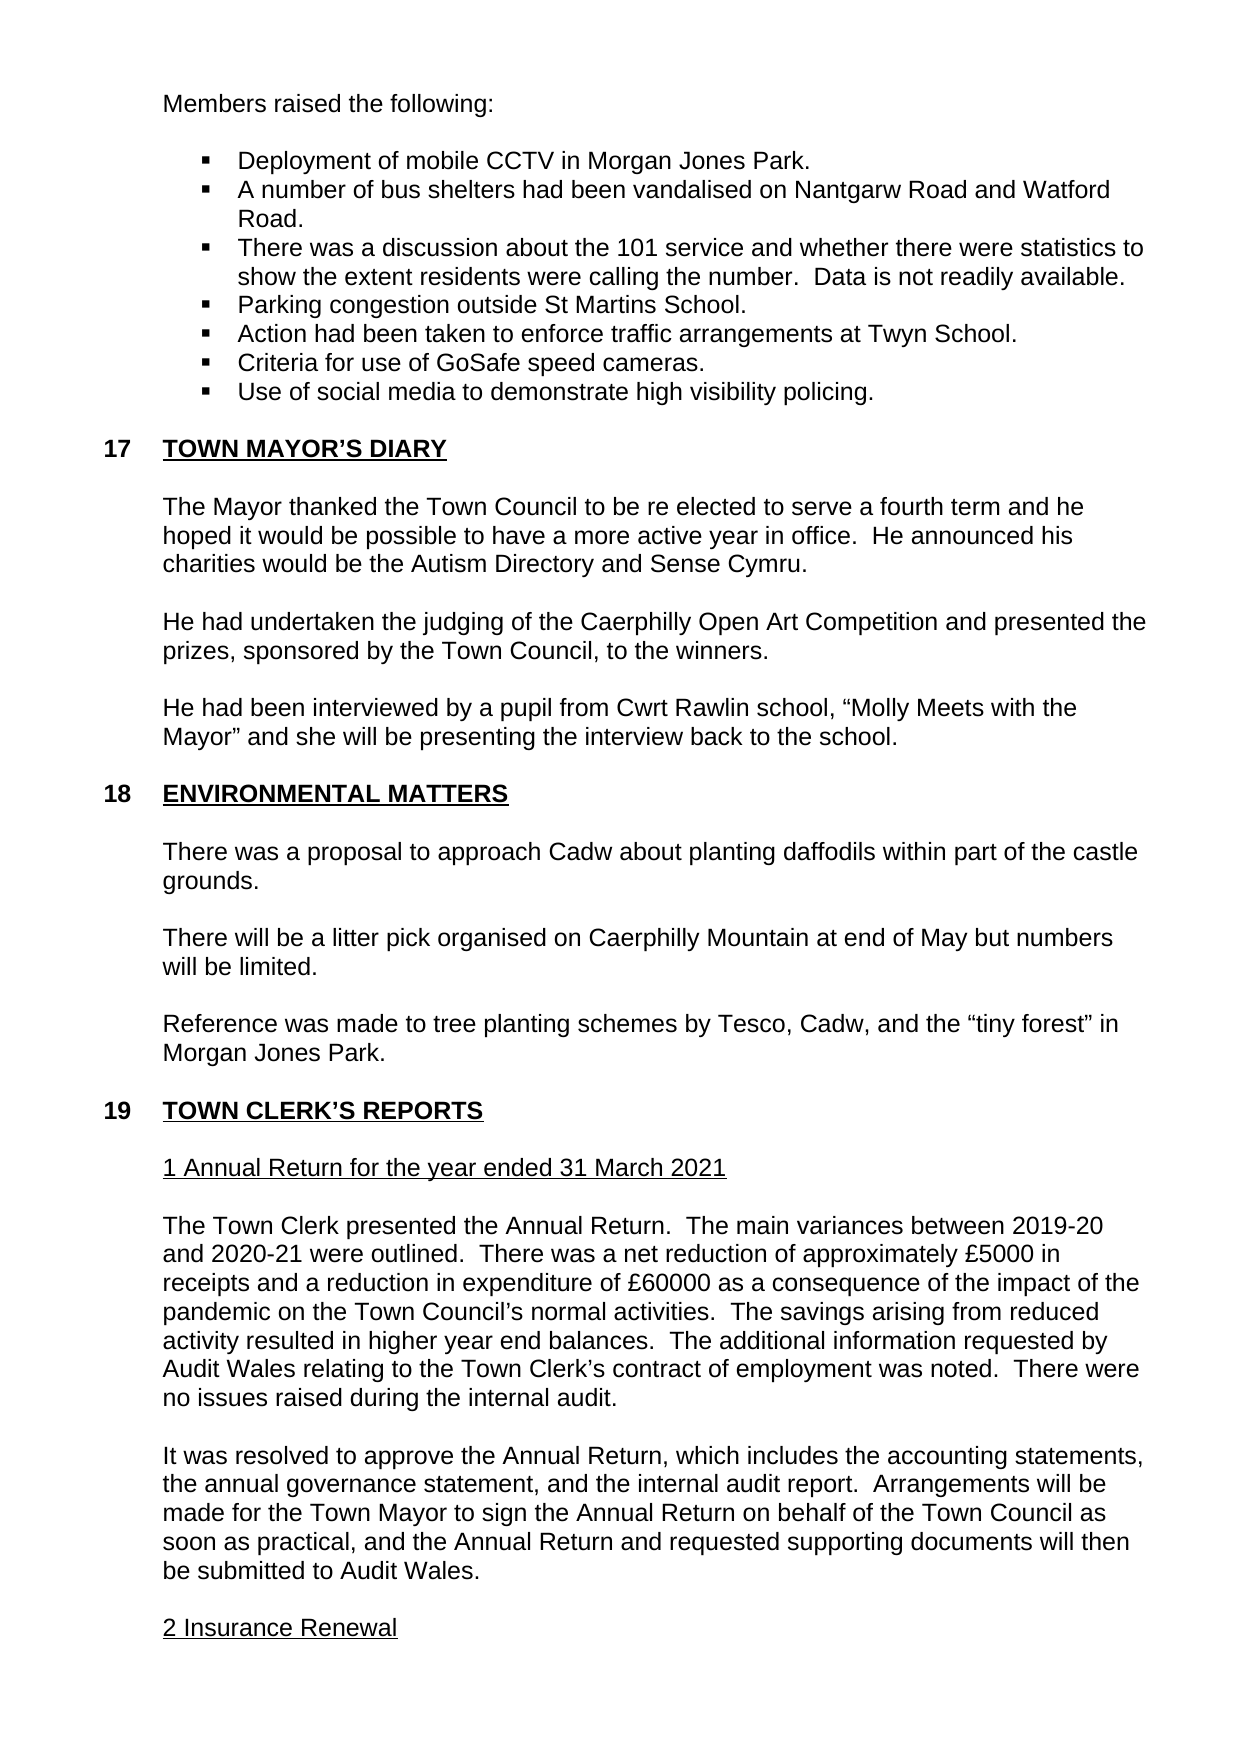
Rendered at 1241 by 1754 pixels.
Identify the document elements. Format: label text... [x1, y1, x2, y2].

text Reference was made to tree planting schemes by Tesco, Cadw, and the “tiny forest” in Morgan Jones Park. [162, 1009, 1152, 1067]
list Action had been taken to enforce traffic arrangements at Twyn School. [200, 319, 1152, 348]
text It was resolved to approve the Annual Return, which includes the accounting statements, the annual governance statement, and the internal audit report. Arrangements will be made for the Town Mayor to sign the Annual Return on behalf of the Town Council as soon as practical, and the Annual Return and requested supporting documents will then be submitted to Audit Wales. [162, 1441, 1152, 1584]
text He had undertaken the judging of the Caerphilly Open Art Competition and presented the prizes, sponsored by the Town Council, to the winners. [162, 607, 1152, 664]
text The Town Clerk presented the Annual Return. The main variances between 2019-20 and 2020-21 were outlined. There was a net reduction of approximately £5000 in receipts and a reduction in expenditure of £60000 as a consequence of the impact of the pandemic on the Town Council’s normal activities. The savings arising from reduced activity resulted in higher year end balances. The additional information requested by Audit Wales relating to the Town Clerk’s contract of employment was noted. There were no issues raised during the internal audit. [162, 1211, 1152, 1412]
text There was a proposal to approach Cadw about planting daffodils within part of the castle grounds. [162, 837, 1152, 894]
list Criteria for use of GoSafe speed cameras. [200, 348, 1152, 377]
text He had been interviewed by a pupil from Cwrt Rawlin school, “Molly Meets with the Mayor” and she will be presenting the interview back to the school. [162, 693, 1152, 751]
list A number of bus shelters had been vandalised on Nantgarw Road and Watford Road. [200, 175, 1152, 233]
text 2 Insurance Renewal [162, 1613, 1152, 1642]
list There was a discussion about the 101 service and whether there were statistics to show the extent residents were calling the number. Data is not readily available. [200, 233, 1152, 290]
text 18 ENVIRONMENTAL MATTERS [103, 779, 1152, 808]
list Use of social media to demonstrate high visibility policing. [200, 377, 1152, 406]
text Members raised the following: [162, 89, 1152, 117]
text 17 TOWN MAYOR’S DIARY [103, 434, 1152, 463]
text 19 TOWN CLERK’S REPORTS [103, 1096, 1152, 1124]
text The Mayor thanked the Town Council to be re elected to serve a fourth term and he hoped it would be possible to have a more active year in office. He announced his charities would be the Autism Directory and Sense Cymru. [162, 492, 1152, 578]
text 1 Annual Return for the year ended 31 March 2021 [162, 1153, 1152, 1182]
list Deployment of mobile CCTV in Morgan Jones Park. [200, 146, 1152, 175]
list Parking congestion outside St Martins School. [200, 290, 1152, 319]
text There will be a litter pick organised on Caerphilly Mountain at end of May but numbers will be limited. [162, 923, 1152, 981]
